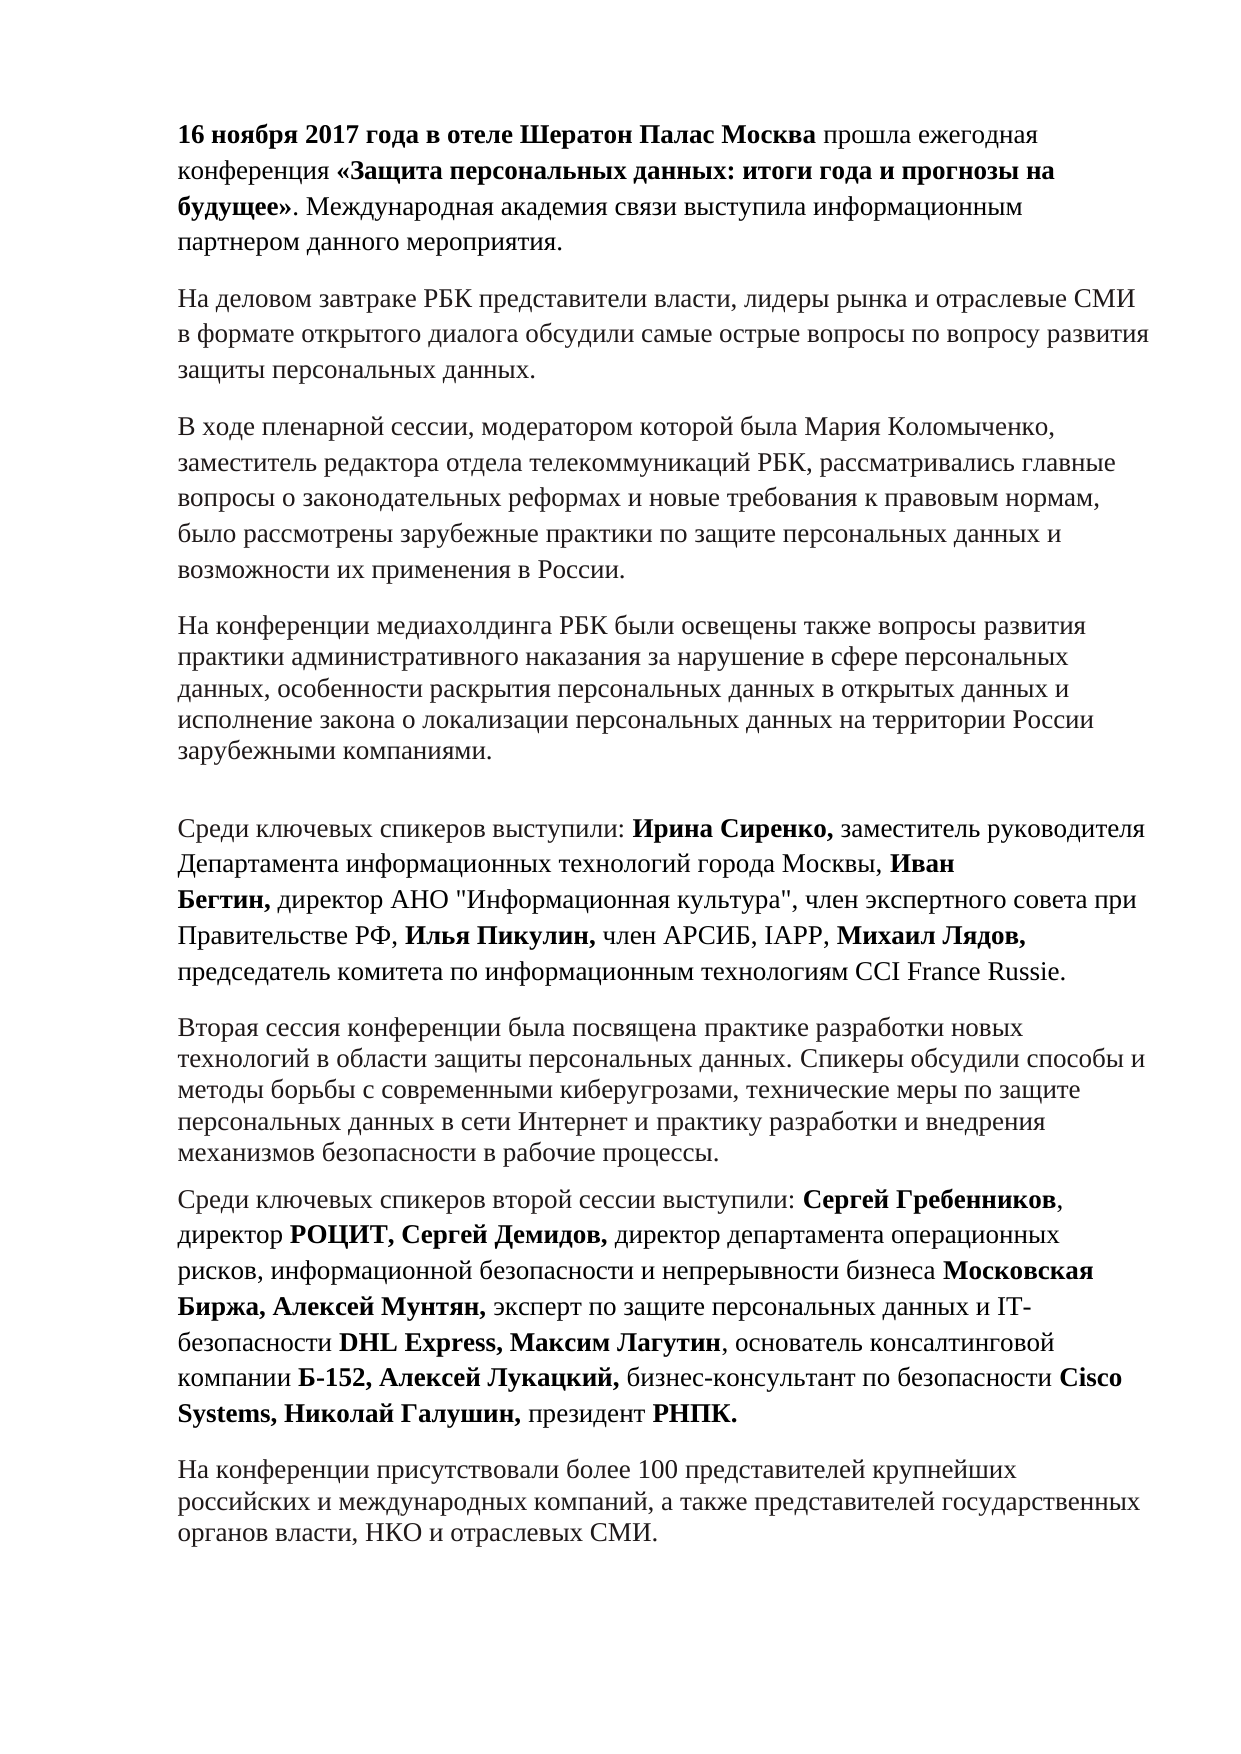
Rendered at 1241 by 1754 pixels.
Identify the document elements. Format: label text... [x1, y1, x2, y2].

text На деловом завтраке РБК представители власти, лидеры рынка и отраслевые СМИ в формате открытого диалога обсудили самые острые вопросы по вопросу развития защиты персональных данных. [177, 282, 1152, 384]
text На конференции медиахолдинга РБК были освещены также вопросы развития практики административного наказания за нарушение в сфере персональных данных, особенности раскрытия персональных данных в открытых данных и исполнение закона о локализации персональных данных на территории России зарубежными компаниями. [177, 609, 1152, 765]
text Вторая сессия конференции была посвящена практике разработки новых технологий в области защиты персональных данных. Спикеры обсудили способы и методы борьбы с современными киберугрозами, технические меры по защите персональных данных в сети Интернет и практику разработки и внедрения механизмов безопасности в рабочие процессы. [177, 1011, 1152, 1167]
text 16 ноября 2017 года в отеле Шератон Палас Москва прошла ежегодная конференция «Защита персональных данных: итоги года и прогнозы на будущее». Международная академия связи выступила информационным партнером данного мероприятия. [177, 118, 1152, 256]
text Среди ключевых спикеров второй сессии выступили: Сергей Гребенников, директор РОЦИТ, Сергей Демидов, директор департамента операционных рисков, информационной безопасности и непрерывности бизнеса Московская Биржа, Алексей Мунтян, эксперт по защите персональных данных и IT-безопасности DHL Express, Максим Лагутин, основатель консалтинговой компании Б-152, Алексей Лукацкий, бизнес-консультант по безопасности Cisco Systems, Николай Галушин, президент РНПК. [177, 1183, 1152, 1428]
text В ходе пленарной сессии, модератором которой была Мария Коломыченко, заместитель редактора отдела телекоммуникаций РБК, рассматривались главные вопросы о законодательных реформах и новые требования к правовым нормам, было рассмотрены зарубежные практики по защите персональных данных и возможности их применения в России. [177, 410, 1152, 584]
text Среди ключевых спикеров выступили: Ирина Сиренко, заместитель руководителя Департамента информационных технологий города Москвы, Иван Бегтин, директор АНО "Информационная культура", член экспертного совета при Правительстве РФ, Илья Пикулин, член АРСИБ, IAPP, Михаил Лядов, председатель комитета по информационным технологиям CCI France Russie. [177, 812, 1152, 986]
text На конференции присутствовали более 100 представителей крупнейших российских и международных компаний, а также представителей государственных органов власти, НКО и отраслевых СМИ. [177, 1454, 1152, 1547]
